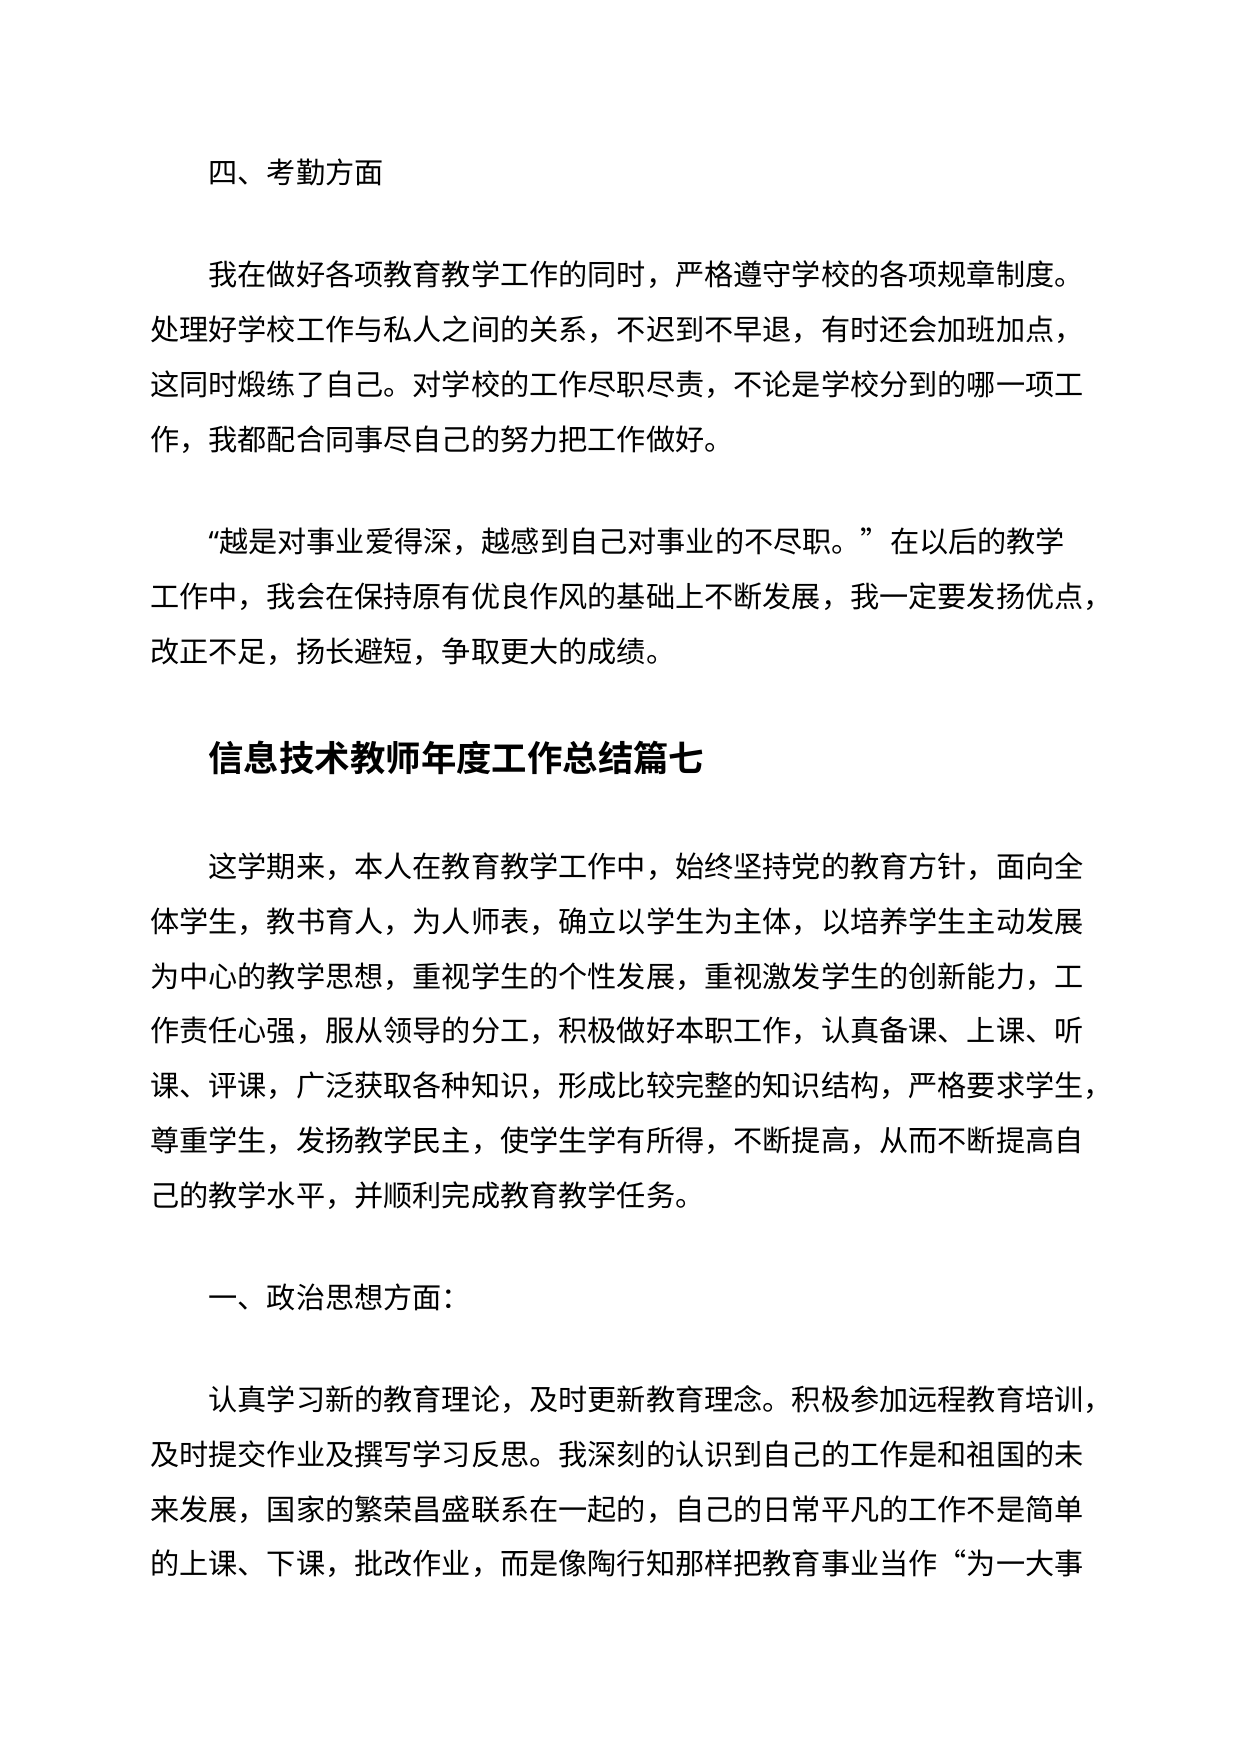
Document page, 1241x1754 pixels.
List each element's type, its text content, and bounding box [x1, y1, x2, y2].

text “越是对事业爱得深，越感到自己对事业的不尽职。”在以后的教学工作中，我会在保持原有优良作风的基础上不断发展，我一定要发扬优点，改正不足，扬长避短，争取更大的成绩。 [150, 518, 1090, 670]
text 信息技术教师年度工作总结篇七 [150, 730, 1090, 781]
text 我在做好各项教育教学工作的同时，严格遵守学校的各项规章制度。处理好学校工作与私人之间的关系，不迟到不早退，有时还会加班加点，这同时煅练了自己。对学校的工作尽职尽责，不论是学校分到的哪一项工作，我都配合同事尽自己的努力把工作做好。 [150, 252, 1090, 459]
text 一、政治思想方面： [150, 1274, 1090, 1317]
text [150, 1376, 1090, 1583]
text 四、考勤方面 [150, 150, 1090, 192]
text 这学期来，本人在教育教学工作中，始终坚持党的教育方针，面向全体学生，教书育人，为人师表，确立以学生为主体，以培养学生主动发展为中心的教学思想，重视学生的个性发展，重视激发学生的创新能力，工作责任心强，服从领导的分工，积极做好本职工作，认真备课、上课、听课、评课，广泛获取各种知识，形成比较完整的知识结构，严格要求学生，尊重学生，发扬教学民主，使学生学有所得，不断提高，从而不断提高自己的教学水平，并顺利完成教育教学任务。 [150, 843, 1090, 1215]
